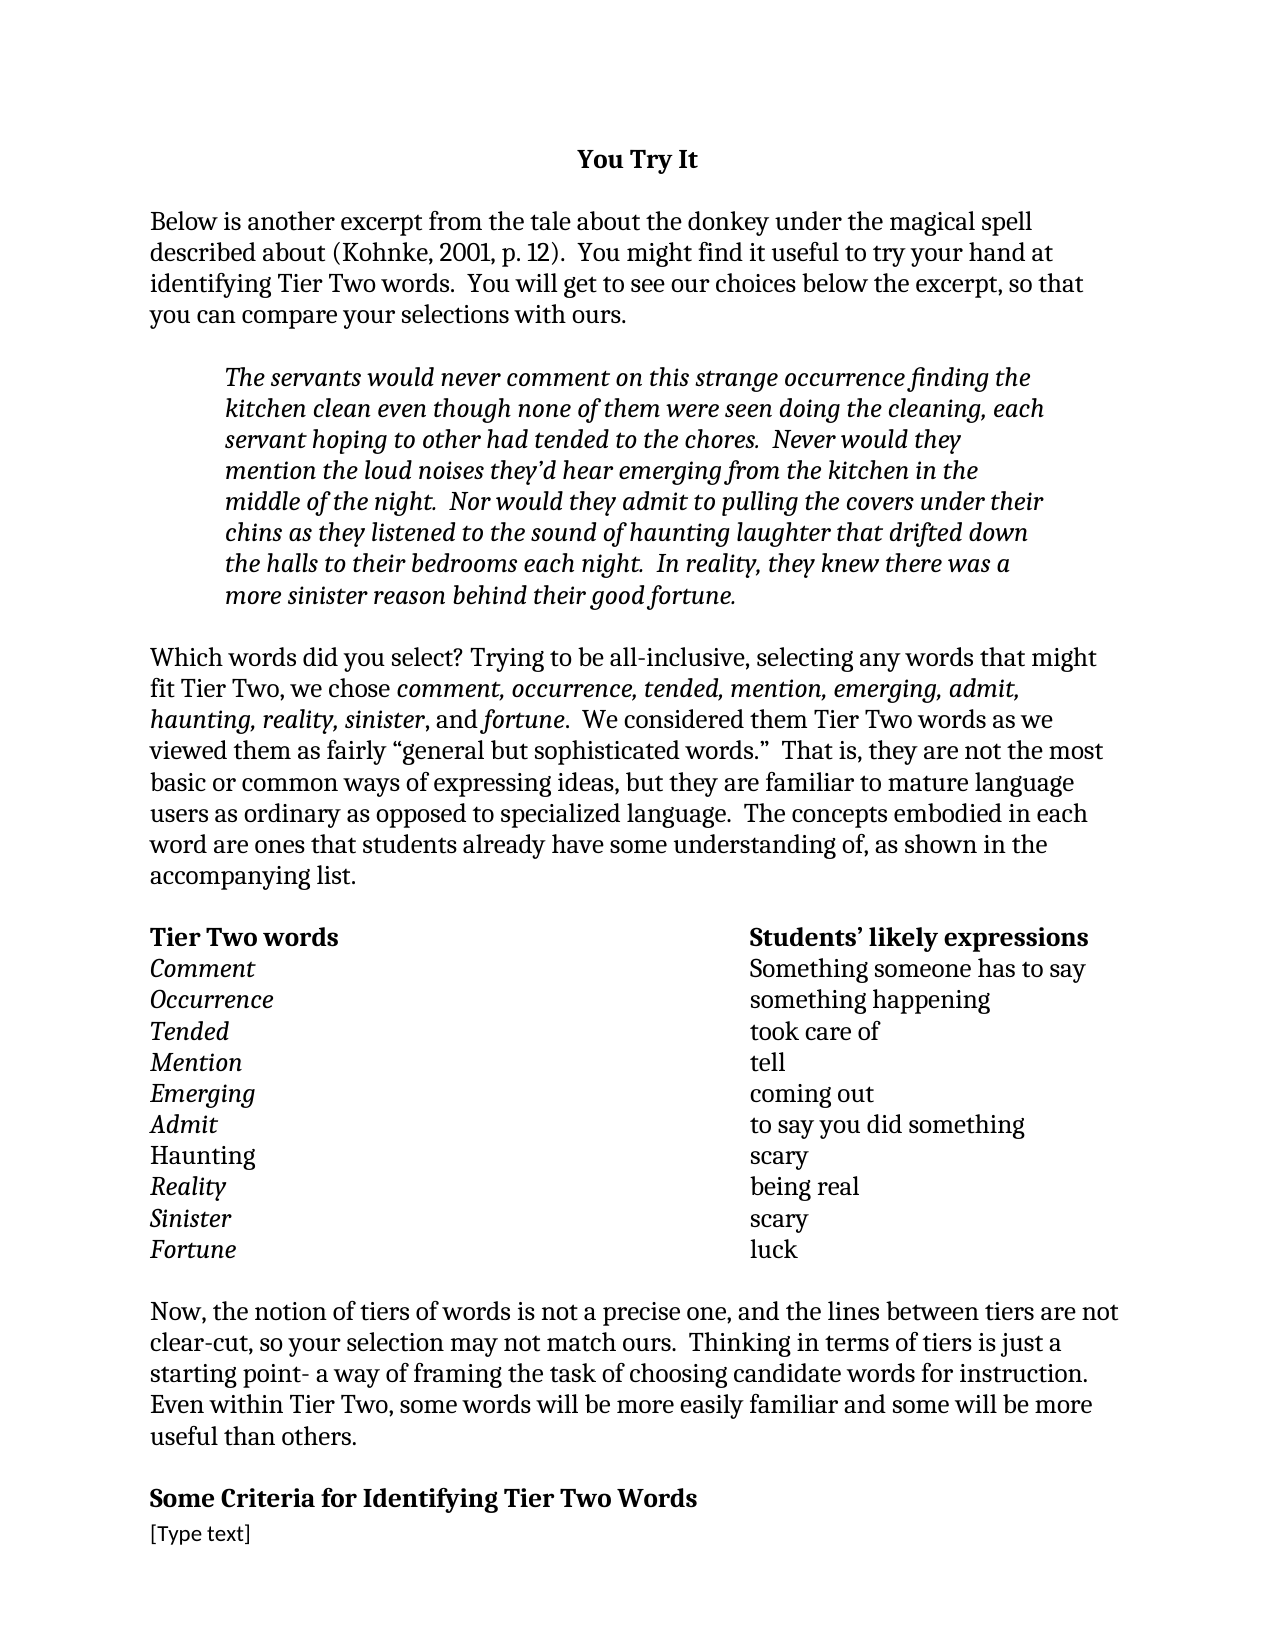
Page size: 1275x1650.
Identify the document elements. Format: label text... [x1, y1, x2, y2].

text Some Criteria for Identifying Tier Two Words [150, 1483, 1125, 1514]
text Tended took care of [150, 1016, 1125, 1047]
text Which words did you select? Trying to be all-inclusive, selecting any words that might fit Tier Two, we chose comment, occurrence, tended, mention, emerging, admit, haunting, reality, sinister, and fortune. We considered them Tier Two words as we viewed them as fairly “general but sophisticated words.” That is, they are not the most basic or common ways of expressing ideas, but they are familiar to mature language users as ordinary as opposed to specialized language. The concepts embodied in each word are ones that students already have some understanding of, as shown in the accompanying list. [150, 642, 1125, 891]
text Admit to say you did something [150, 1109, 1125, 1140]
text Mention tell [150, 1047, 1125, 1078]
text Below is another excerpt from the tale about the donkey under the magical spell described about (Kohnke, 2001, p. 12). You might find it useful to try your hand at identifying Tier Two words. You will get to see our choices below the excerpt, so that you can compare your selections with ours. [150, 206, 1125, 331]
text You Try It [150, 144, 1125, 175]
text Occurrence something happening [150, 984, 1125, 1016]
text Now, the notion of tiers of words is not a precise one, and the lines between tiers are not clear-cut, so your selection may not match ours. Thinking in terms of tiers is just a starting point- a way of framing the task of choosing candidate words for instruction. Even within Tier Two, some words will be more easily familiar and some will be more useful than others. [150, 1296, 1125, 1452]
text Sinister scary [150, 1203, 1125, 1234]
text The servants would never comment on this strange occurrence finding the kitchen clean even though none of them were seen doing the cleaning, each servant hoping to other had tended to the chores. Never would they mention the loud noises they’d hear emerging from the kitchen in the middle of the night. Nor would they admit to pulling the covers under their chins as they listened to the sound of haunting laughter that drifted down the halls to their bedrooms each night. In reality, they knew there was a more sinister reason behind their good fortune. [225, 362, 1050, 611]
text Comment Something someone has to say [150, 953, 1125, 984]
text Emerging coming out [150, 1078, 1125, 1109]
text Tier Two words Students’ likely expressions [150, 922, 1125, 953]
text Fortune luck [150, 1234, 1125, 1265]
text Haunting scary [150, 1140, 1125, 1171]
text Reality being real [150, 1171, 1125, 1203]
